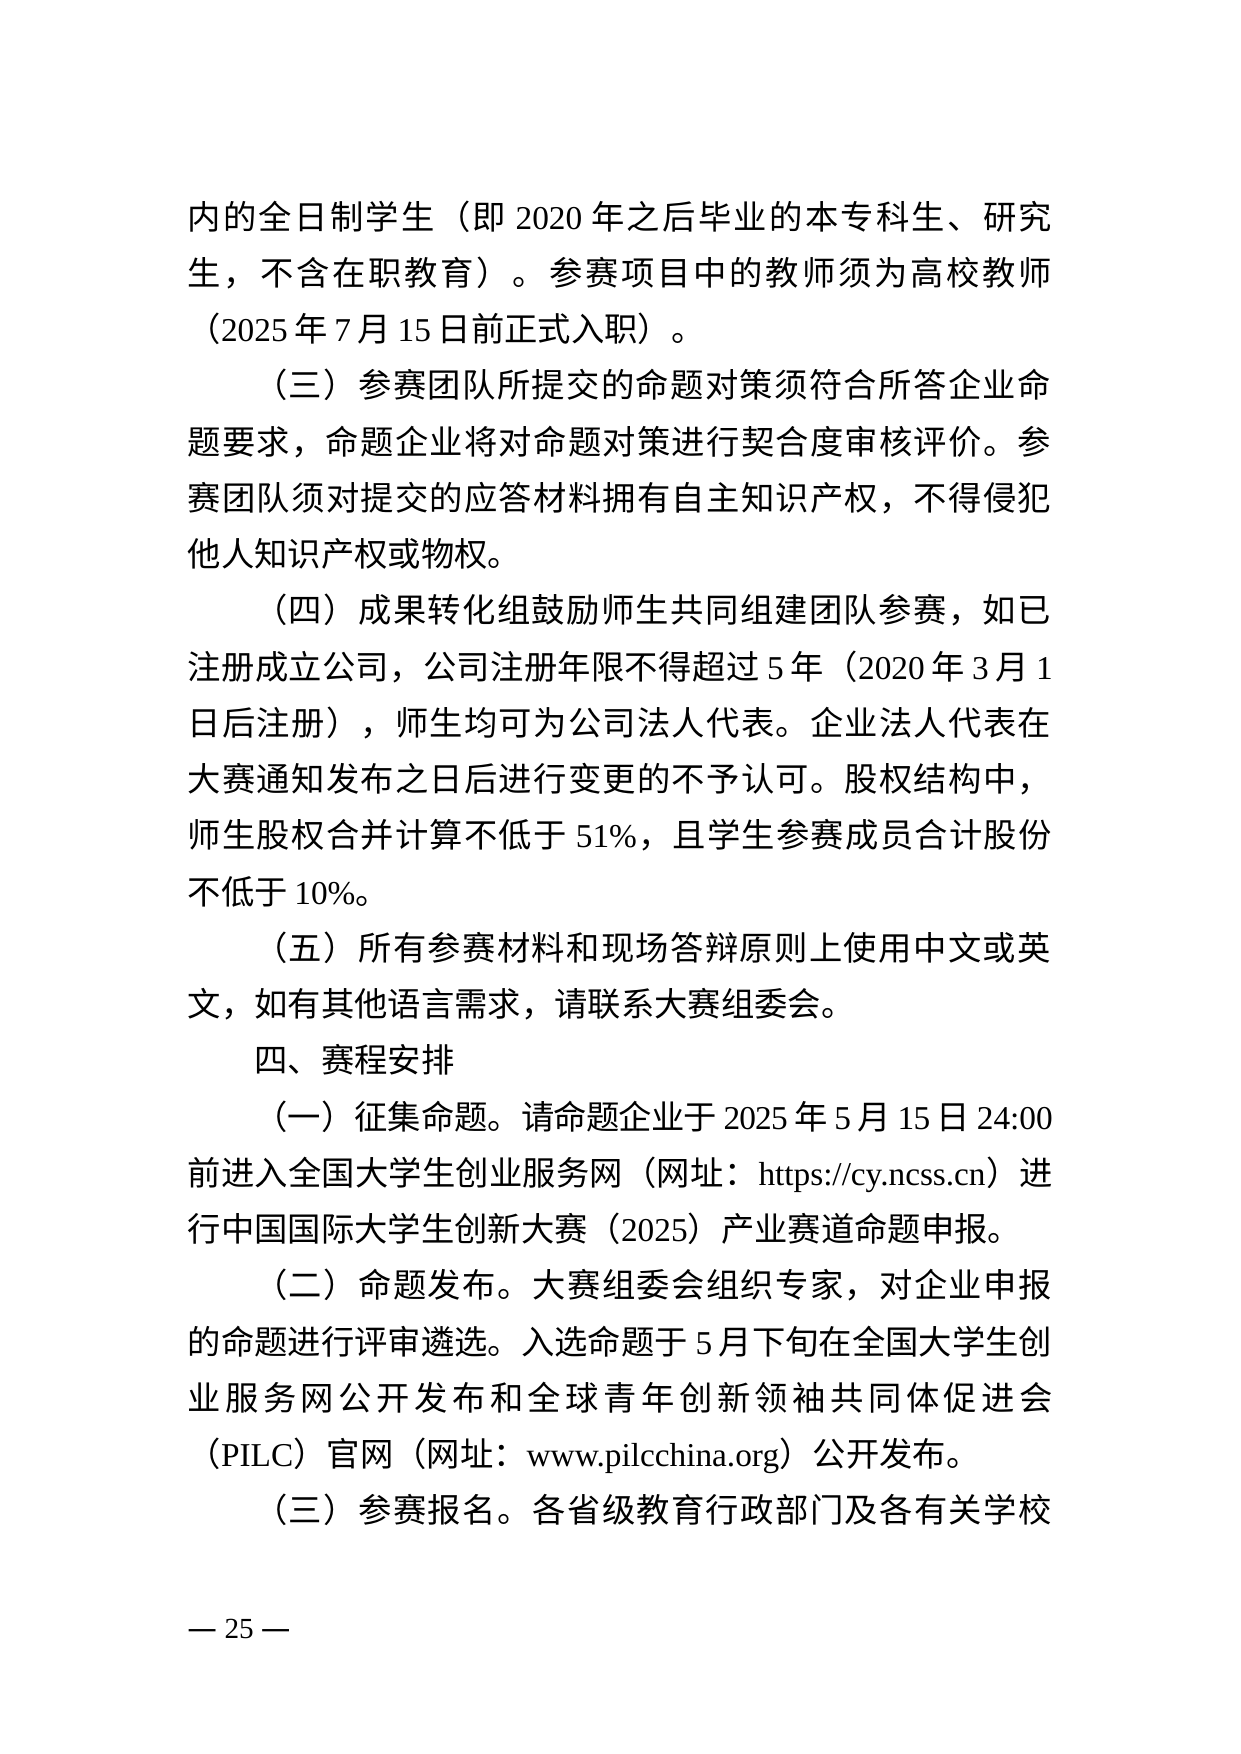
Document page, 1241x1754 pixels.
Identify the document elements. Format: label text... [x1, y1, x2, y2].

text （四）成果转化组鼓励师生共同组建团队参赛，如已注册成立公司，公司注册年限不得超过5年（2020年3月1日后注册），师生均可为公司法人代表。企业法人代表在大赛通知发布之日后进行变更的不予认可。股权结构中，师生股权合并计算不低于51%，且学生参赛成员合计股份不低于10%。 [187, 578, 1053, 915]
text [187, 1478, 1053, 1534]
text （五）所有参赛材料和现场答辩原则上使用中文或英文，如有其他语言需求，请联系大赛组委会。 [187, 915, 1053, 1028]
text （一）征集命题。请命题企业于2025年5月15日24:00前进入全国大学生创业服务网（网址：https://cy.ncss.cn）进行中国国际大学生创新大赛（2025）产业赛道命题申报。 [187, 1084, 1053, 1253]
text （三）参赛团队所提交的命题对策须符合所答企业命题要求，命题企业将对命题对策进行契合度审核评价。参赛团队须对提交的应答材料拥有自主知识产权，不得侵犯他人知识产权或物权。 [187, 353, 1053, 578]
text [187, 184, 1053, 353]
text （二）命题发布。大赛组委会组织专家，对企业申报的命题进行评审遴选。入选命题于5月下旬在全国大学生创业服务网公开发布和全球青年创新领袖共同体促进会（PILC）官网（网址：www.pilcchina.org）公开发布。 [187, 1253, 1053, 1478]
text 四、赛程安排 [187, 1028, 1053, 1084]
